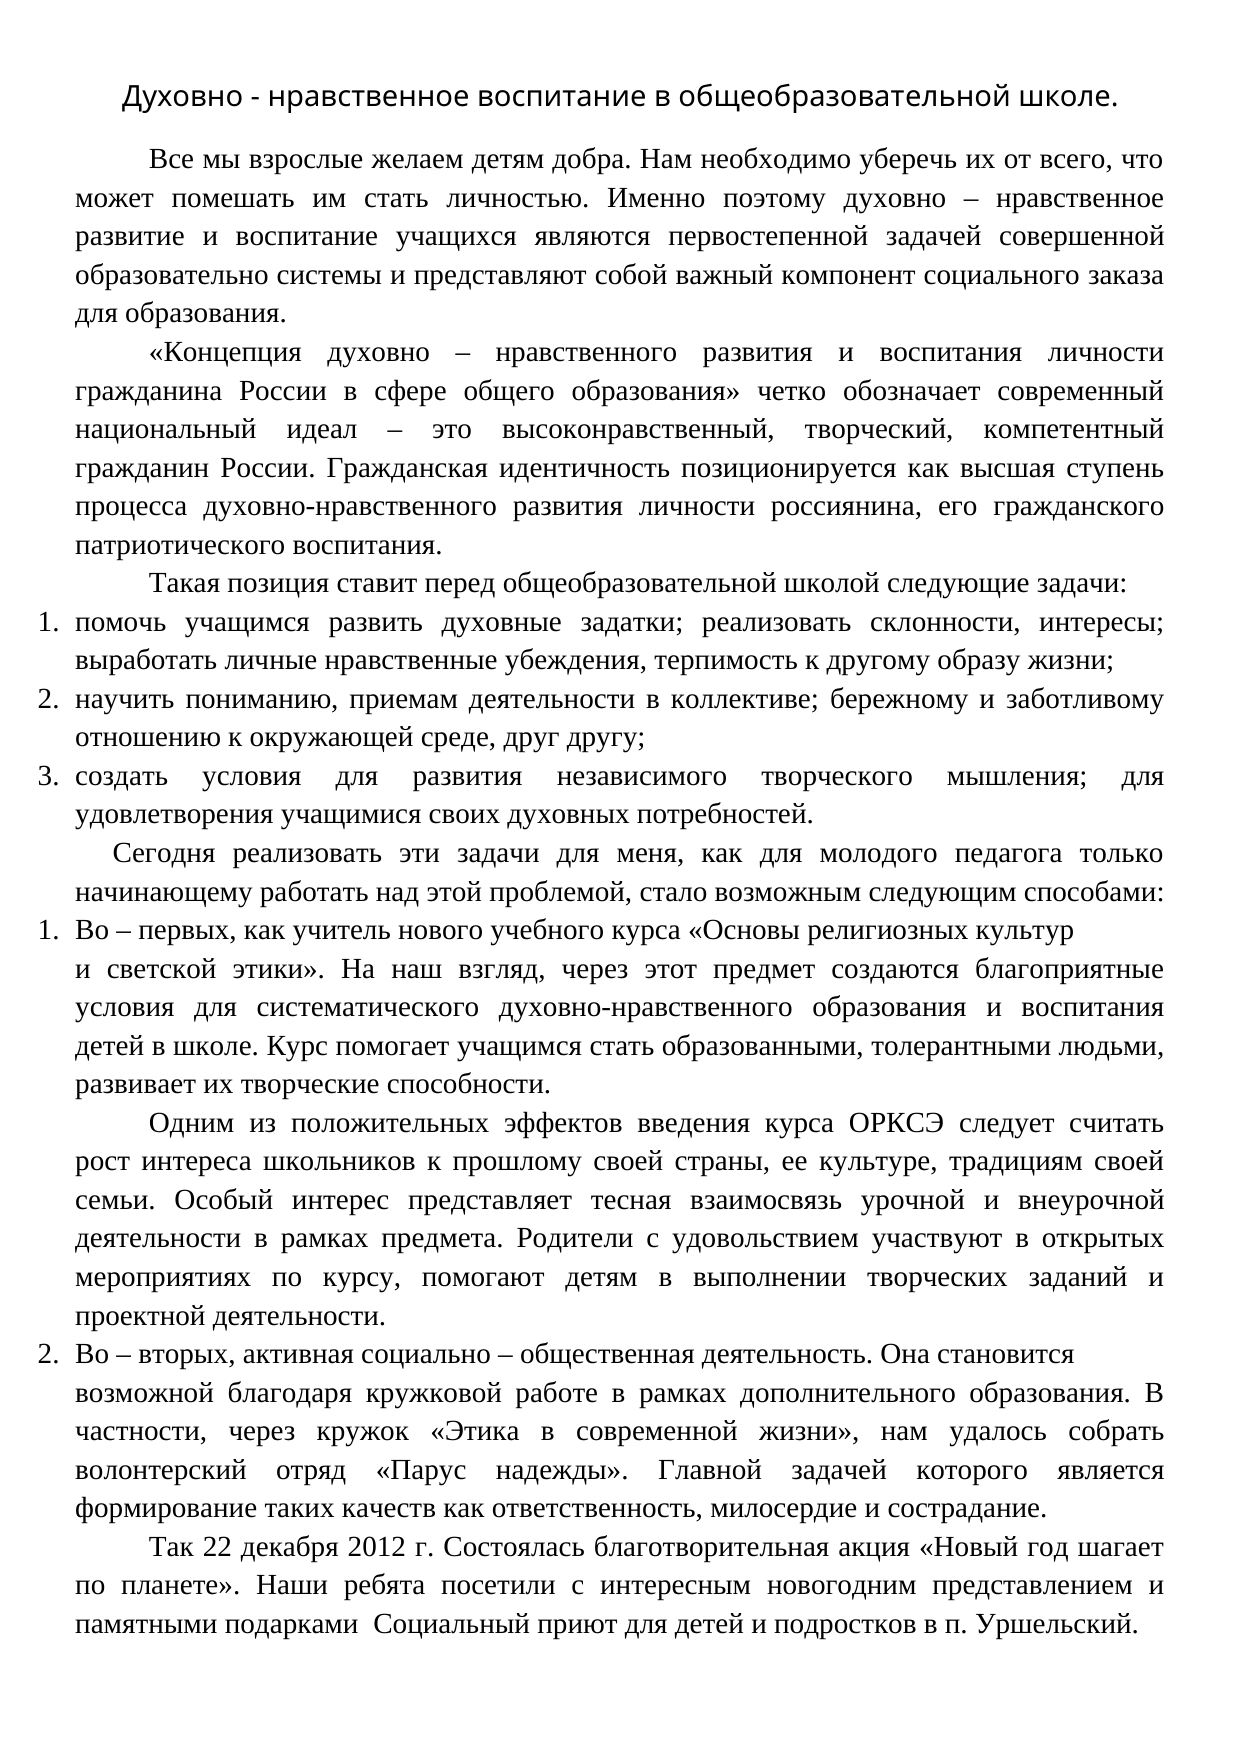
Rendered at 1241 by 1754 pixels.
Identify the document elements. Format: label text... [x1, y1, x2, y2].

text Такая позиция ставит перед общеобразовательной школой следующие задачи: [75, 565, 1165, 599]
text Сегодня реализовать эти задачи для меня, как для молодого педагога только начинающему работать над этой проблемой, стало возможным следующим способами: [75, 835, 1165, 907]
text Так 22 декабря 2012 г. Состоялась благотворительная акция «Новый год шагает по планете». Наши ребята посетили с интересным новогодним представлением и памятными подарками Социальный приют для детей и подростков в п. Уршельский. [75, 1529, 1165, 1639]
list Во – вторых, активная социально – общественная деятельность. Она становится [37, 1336, 1165, 1370]
text Духовно - нравственное воспитание в общеобразовательной школе. [75, 75, 1165, 115]
list создать условия для развития независимого творческого мышления; для удовлетворения учащимися своих духовных потребностей. [37, 758, 1165, 830]
list Во – первых, как учитель нового учебного курса «Основы религиозных культур [37, 912, 1165, 946]
text Одним из положительных эффектов введения курса ОРКСЭ следует считать рост интереса школьников к прошлому своей страны, ее культуре, традициям своей семьи. Особый интерес представляет тесная взаимосвязь урочной и внеурочной деятельности в рамках предмета. Родители с удовольствием участвуют в открытых мероприятиях по курсу, помогают детям в выполнении творческих заданий и проектной деятельности. [75, 1105, 1165, 1331]
text Все мы взрослые желаем детям добра. Нам необходимо уберечь их от всего, что может помешать им стать личностью. Именно поэтому духовно – нравственное развитие и воспитание учащихся являются первостепенной задачей совершенной образовательно системы и представляют собой важный компонент социального заказа для образования. [75, 141, 1165, 329]
text и светской этики». На наш взгляд, через этот предмет создаются благоприятные условия для систематического духовно-нравственного образования и воспитания детей в школе. Курс помогает учащимся стать образованными, толерантными людьми, развивает их творческие способности. [75, 951, 1165, 1100]
text «Концепция духовно – нравственного развития и воспитания личности гражданина России в сфере общего образования» четко обозначает современный национальный идеал – это высоконравственный, творческий, компетентный гражданин России. Гражданская идентичность позиционируется как высшая ступень процесса духовно-нравственного развития личности россиянина, его гражданского патриотического воспитания. [75, 334, 1165, 560]
list научить пониманию, приемам деятельности в коллективе; бережному и заботливому отношению к окружающей среде, друг другу; [37, 681, 1165, 753]
text возможной благодаря кружковой работе в рамках дополнительного образования. В частности, через кружок «Этика в современной жизни», нам удалось собрать волонтерский отряд «Парус надежды». Главной задачей которого является формирование таких качеств как ответственность, милосердие и сострадание. [75, 1375, 1165, 1524]
list помочь учащимся развить духовные задатки; реализовать склонности, интересы; выработать личные нравственные убеждения, терпимость к другому образу жизни; [37, 604, 1165, 676]
